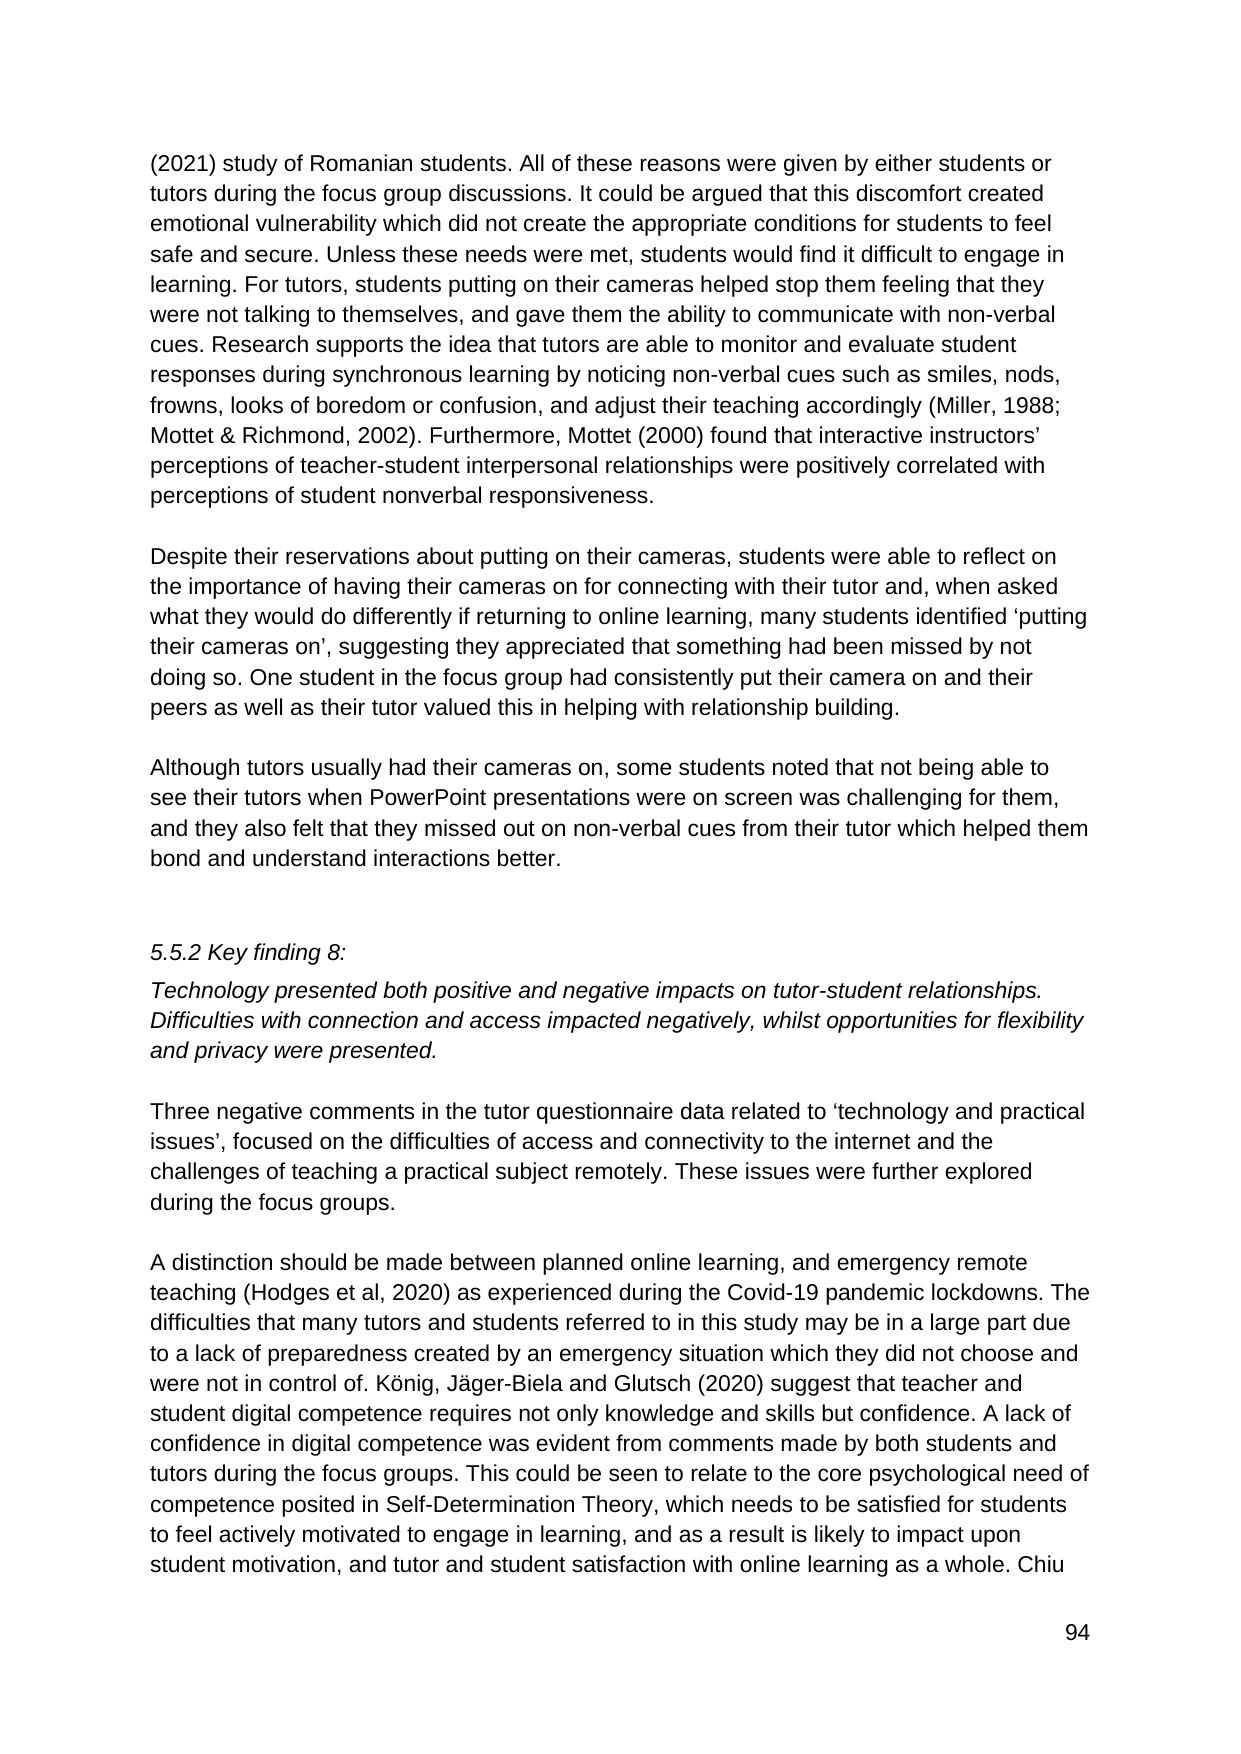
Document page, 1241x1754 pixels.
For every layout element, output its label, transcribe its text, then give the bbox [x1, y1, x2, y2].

subtitle 5.5.2 Key finding 8: [150, 938, 1090, 965]
text Although tutors usually had their cameras on, some students noted that not being able to see their tutors when PowerPoint presentations were on screen was challenging for them, and they also felt that they missed out on non-verbal cues from their tutor which helped them bond and understand interactions better. [150, 754, 1090, 871]
text Technology presented both positive and negative impacts on tutor-student relationships. Difficulties with connection and access impacted negatively, whilst opportunities for flexibility and privacy were presented. [150, 977, 1090, 1064]
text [150, 150, 1090, 509]
text Despite their reservations about putting on their cameras, students were able to reflect on the importance of having their cameras on for connecting with their tutor and, when asked what they would do differently if returning to online learning, many students identified ‘putting their cameras on’, suggesting they appreciated that something had been missed by not doing so. One student in the focus group had consistently put their camera on and their peers as well as their tutor valued this in helping with relationship building. [150, 543, 1090, 720]
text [150, 1249, 1090, 1577]
text Three negative comments in the tutor questionnaire data related to ‘technology and practical issues’, focused on the difficulties of access and connectivity to the internet and the challenges of teaching a practical subject remotely. These issues were further explored during the focus groups. [150, 1098, 1090, 1215]
